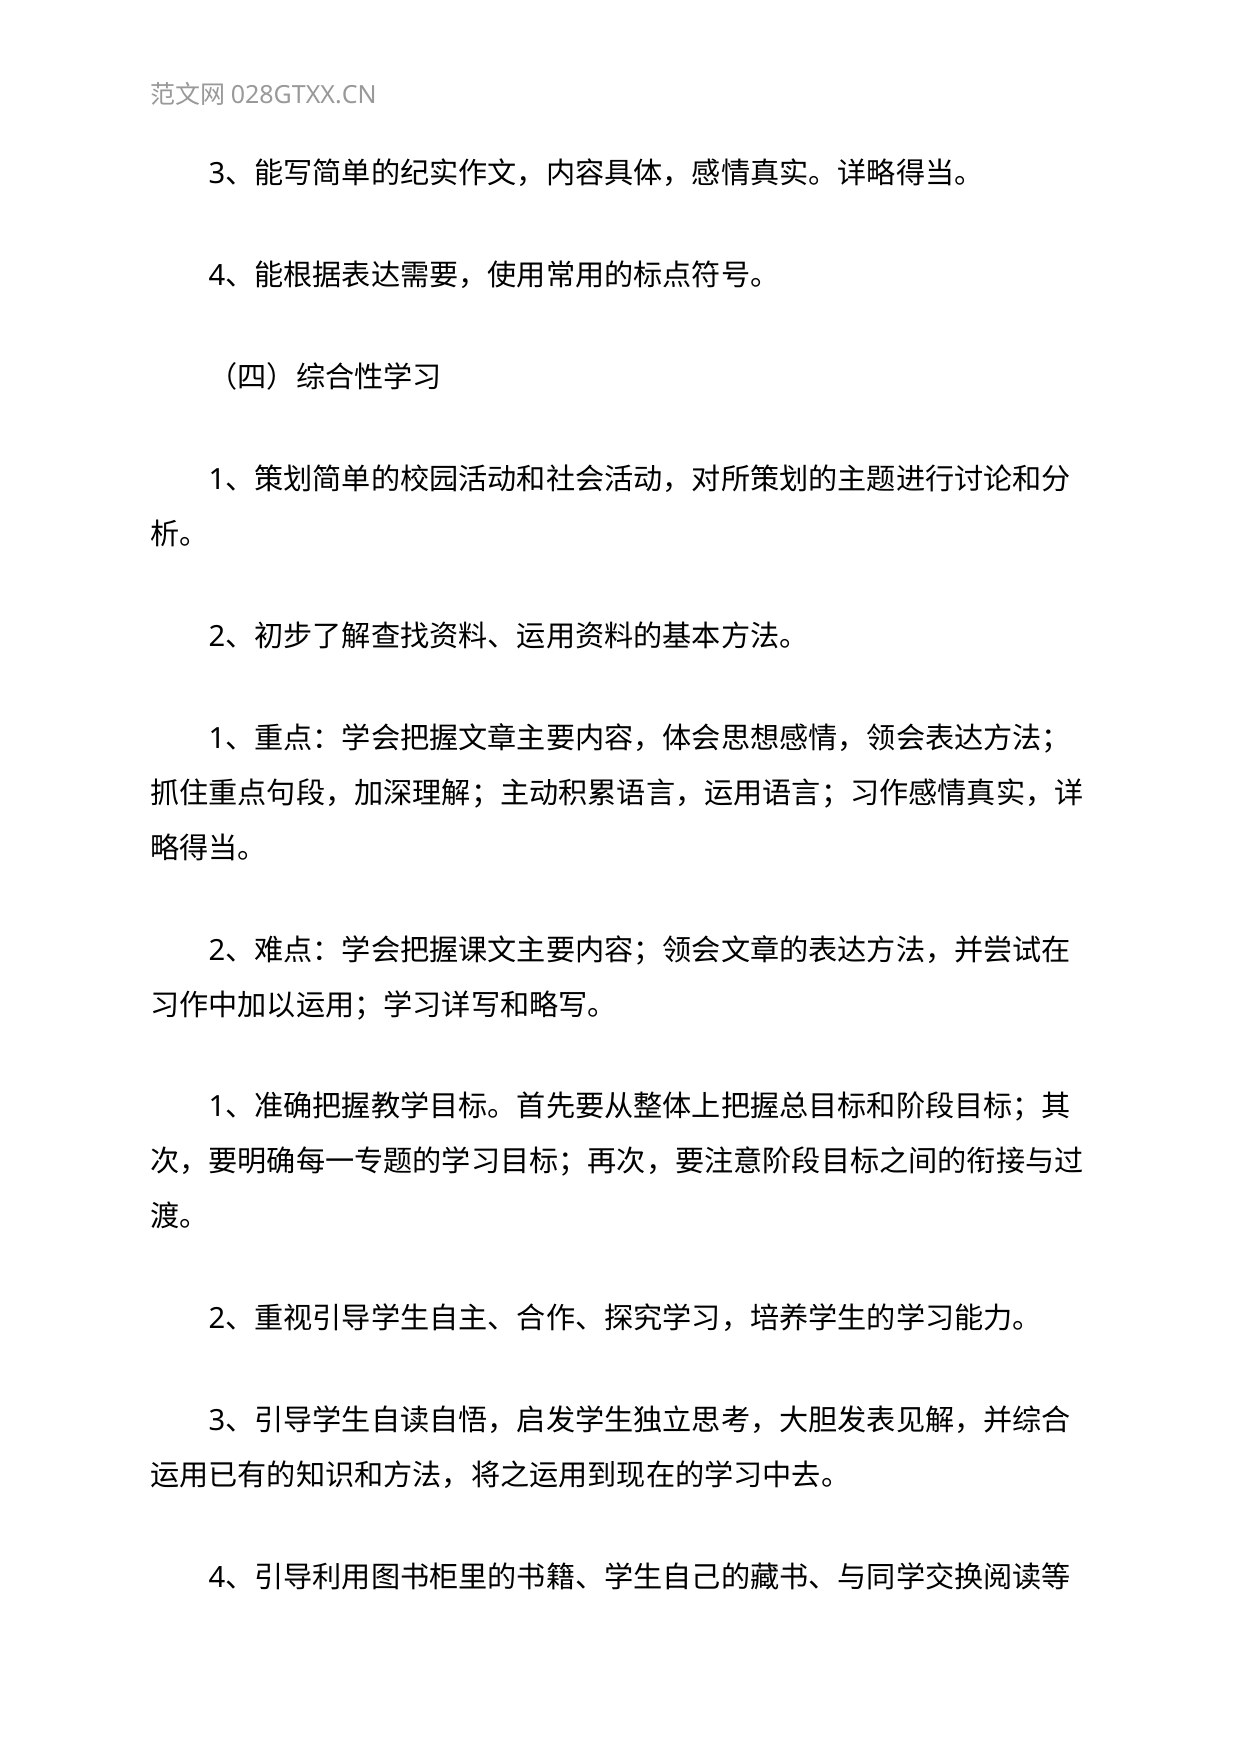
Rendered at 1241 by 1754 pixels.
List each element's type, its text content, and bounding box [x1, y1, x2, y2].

text 1、准确把握教学目标。首先要从整体上把握总目标和阶段目标；其次，要明确每一专题的学习目标；再次，要注意阶段目标之间的衔接与过渡。 [150, 1083, 1090, 1235]
text 1、策划简单的校园活动和社会活动，对所策划的主题进行讨论和分析。 [150, 456, 1090, 553]
text 2、重视引导学生自主、合作、探究学习，培养学生的学习能力。 [150, 1294, 1090, 1337]
text （四）综合性学习 [150, 354, 1090, 396]
text 1、重点：学会把握文章主要内容，体会思想感情，领会表达方法；抓住重点句段，加深理解；主动积累语言，运用语言；习作感情真实，详略得当。 [150, 714, 1090, 867]
text 3、能写简单的纪实作文，内容具体，感情真实。详略得当。 [150, 150, 1090, 192]
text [150, 1553, 1090, 1596]
text 2、初步了解查找资料、运用资料的基本方法。 [150, 612, 1090, 655]
text 2、难点：学会把握课文主要内容；领会文章的表达方法，并尝试在习作中加以运用；学习详写和略写。 [150, 926, 1090, 1023]
text 3、引导学生自读自悟，启发学生独立思考，大胆发表见解，并综合运用已有的知识和方法，将之运用到现在的学习中去。 [150, 1397, 1090, 1494]
text 4、能根据表达需要，使用常用的标点符号。 [150, 252, 1090, 294]
